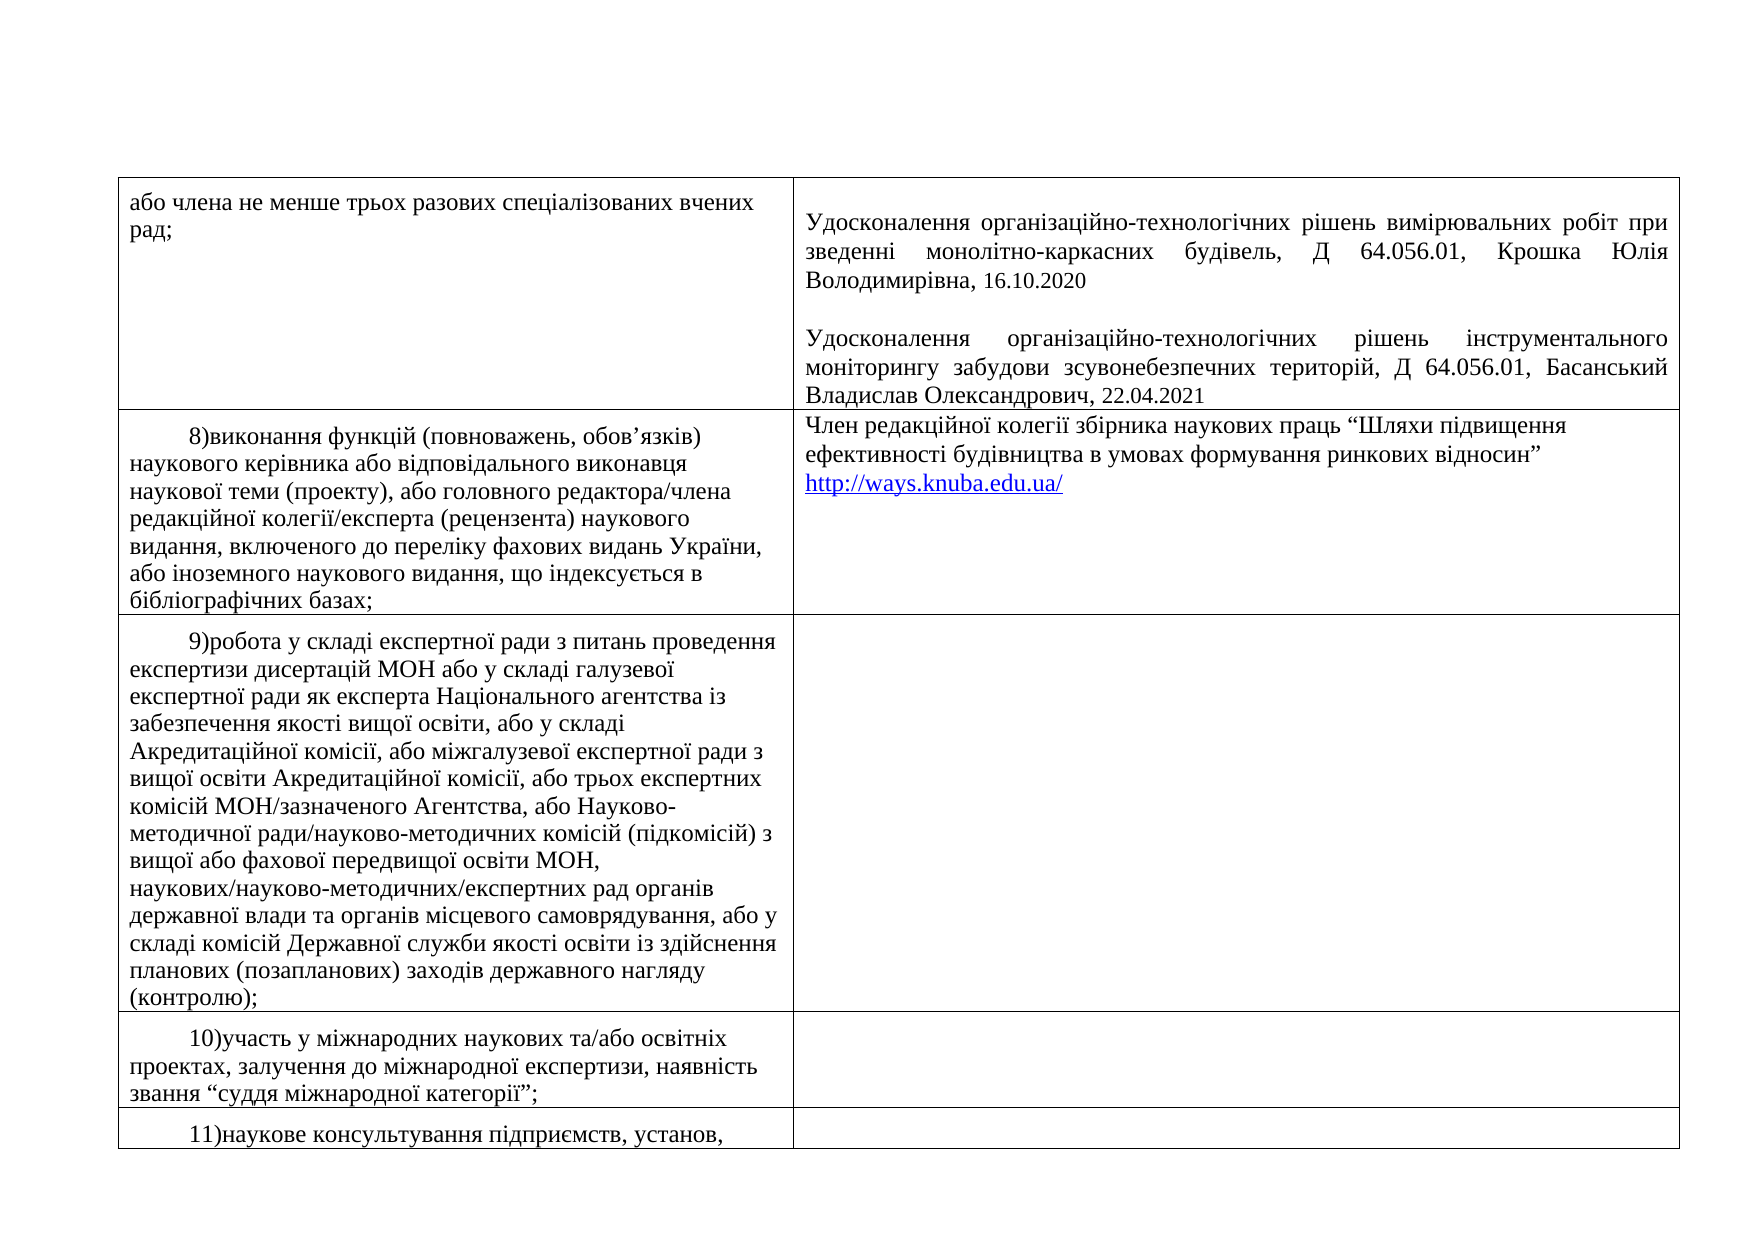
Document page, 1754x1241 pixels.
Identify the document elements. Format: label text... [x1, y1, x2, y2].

table_cell 10)участь у міжнародних наукових та/або освітніх проектах, залучення до міжнародної експертизи, наявність звання “суддя міжнародної категорії”; [119, 1012, 793, 1107]
table_cell [794, 1108, 1679, 1148]
table_cell [794, 615, 1679, 1011]
table_cell Член редакційної колегії збірника наукових праць “Шляхи підвищення ефективності будівництва в умовах формування ринкових відносин” http://ways.knuba.edu.ua/ [794, 410, 1679, 614]
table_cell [119, 1108, 793, 1148]
table_cell 8)виконання функцій (повноважень, обов’язків) наукового керівника або відповідального виконавця наукової теми (проекту), або головного редактора/члена редакційної колегії/експерта (рецензента) наукового видання, включеного до переліку фахових видань України, або іноземного наукового видання, що індексується в бібліографічних базах; [119, 410, 793, 614]
table_cell [794, 1012, 1679, 1107]
table_cell 9)робота у складі експертної ради з питань проведення експертизи дисертацій МОН або у складі галузевої експертної ради як експерта Національного агентства із забезпечення якості вищої освіти, або у складі Акредитаційної комісії, або міжгалузевої експертної ради з вищої освіти Акредитаційної комісії, або трьох експертних комісій МОН/зазначеного Агентства, або Науково-методичної ради/науково-методичних комісій (підкомісій) з вищої або фахової передвищої освіти МОН, наукових/науково-методичних/експертних рад органів державної влади та органів місцевого самоврядування, або у складі комісій Державної служби якості освіти із здійснення планових (позапланових) заходів державного нагляду (контролю); [119, 615, 793, 1011]
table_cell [794, 178, 1679, 409]
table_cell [119, 178, 793, 409]
